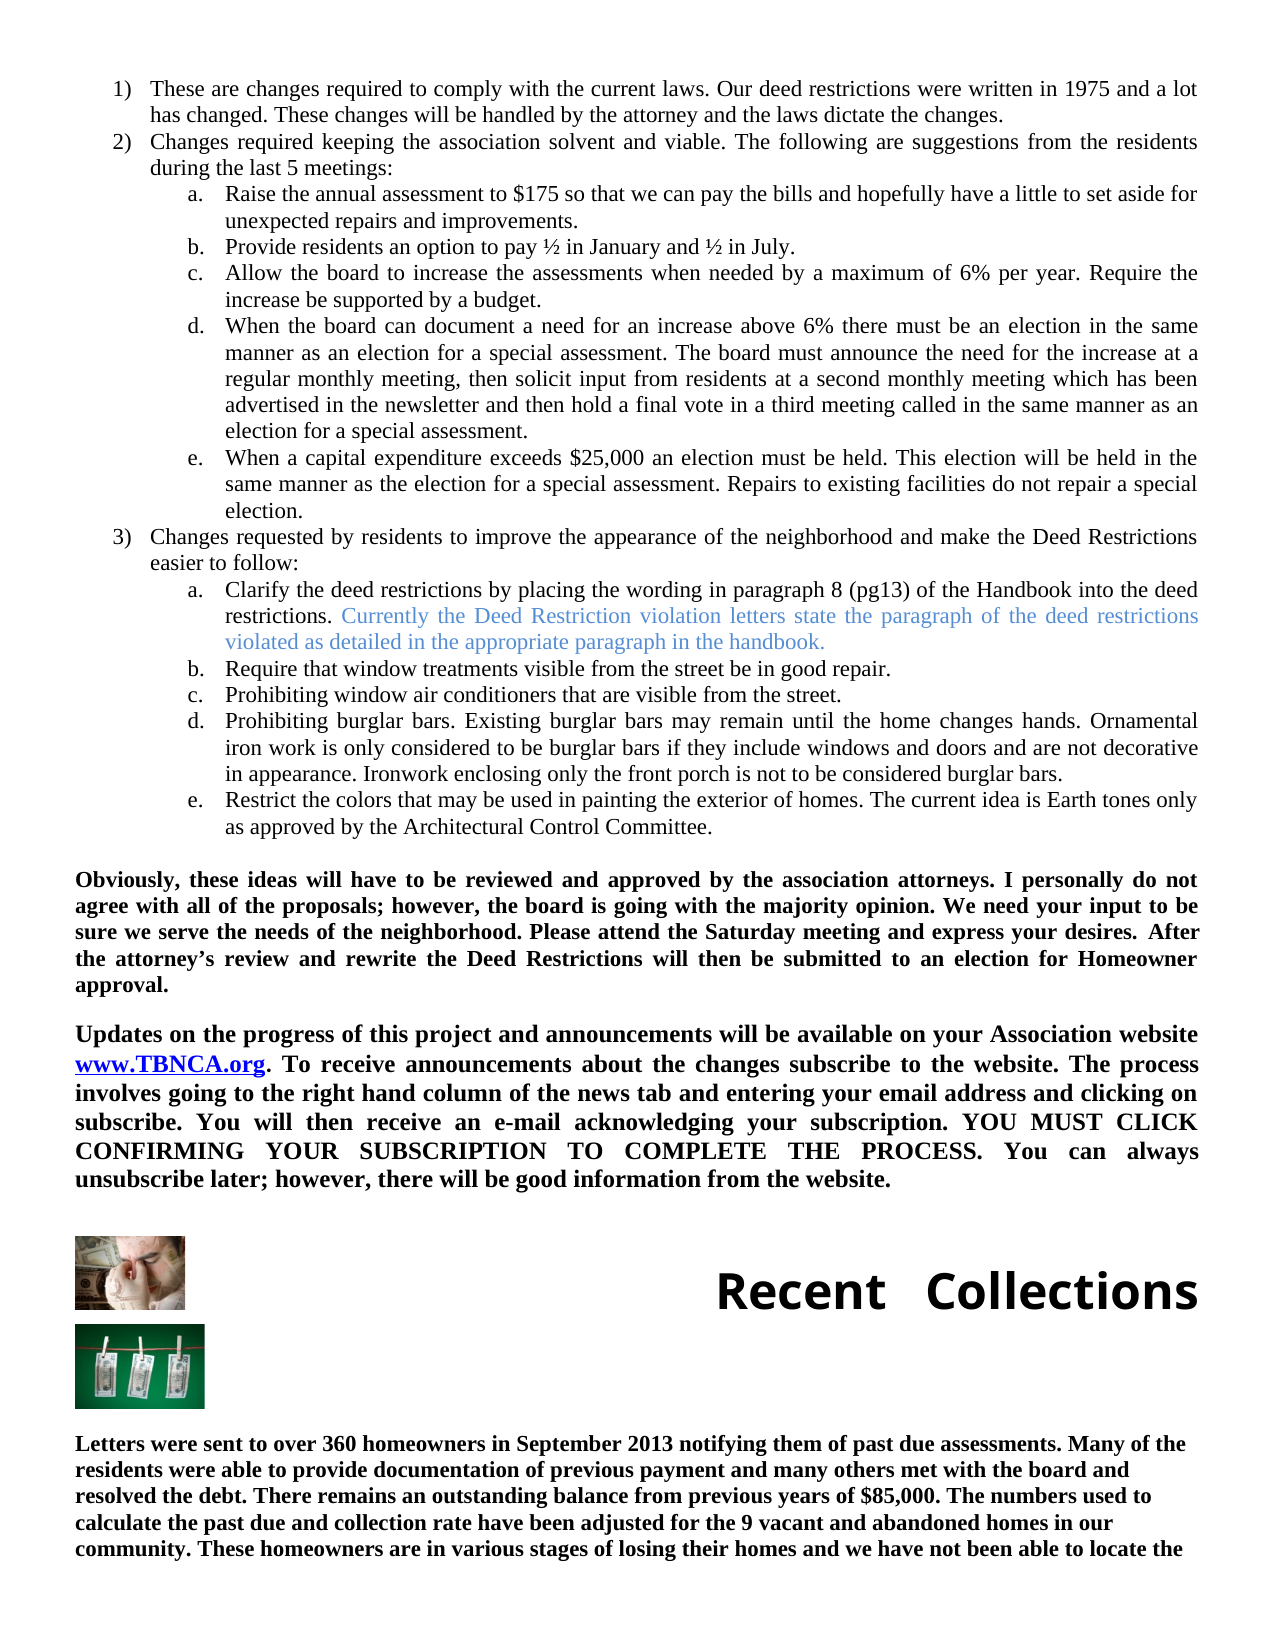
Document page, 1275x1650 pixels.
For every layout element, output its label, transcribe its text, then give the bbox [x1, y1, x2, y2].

list Require that window treatments visible from the street be in good repair. [187, 655, 1200, 681]
list Prohibiting window air conditioners that are visible from the street. [187, 681, 1200, 707]
list Provide residents an option to pay ½ in January and ½ in July. [187, 233, 1200, 259]
picture [75, 1236, 185, 1310]
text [75, 1430, 1200, 1562]
list Restrict the colors that may be used in painting the exterior of homes. The current idea is Earth tones only as approved by the Architectural Control Committee. [187, 787, 1200, 839]
text Updates on the progress of this project and announcements will be available on your Association website www.TBNCA.org. To receive announcements about the changes subscribe to the website. The process involves going to the right hand column of the news tab and entering your email address and clicking on subscribe. You will then receive an e-mail acknowledging your subscription. YOU MUST CLICK CONFIRMING YOUR SUBSCRIPTION TO COMPLETE THE PROCESS. You can always unsubscribe later; however, there will be good information from the website. [75, 1019, 1200, 1193]
list When the board can document a need for an increase above 6% there must be an election in the same manner as an election for a special assessment. The board must announce the need for the increase at a regular monthly meeting, then solicit input from residents at a second monthly meeting which has been advertised in the newsletter and then hold a final vote in a third meeting called in the same manner as an election for a special assessment. [187, 312, 1200, 444]
list Changes requested by residents to improve the appearance of the neighborhood and make the Deed Restrictions easier to follow: [112, 523, 1200, 576]
list Raise the annual assessment to $175 so that we can pay the bills and hopefully have a little to set aside for unexpected repairs and improvements. [187, 180, 1200, 233]
list Clarify the deed restrictions by placing the wording in paragraph 8 (pg13) of the Handbook into the deed restrictions. Currently the Deed Restriction violation letters state the paragraph of the deed restrictions violated as detailed in the appropriate paragraph in the handbook. [187, 576, 1200, 655]
list When a capital expenditure exceeds $25,000 an election must be held. This election will be held in the same manner as the election for a special assessment. Repairs to existing facilities do not repair a special election. [187, 444, 1200, 523]
list Changes required keeping the association solvent and viable. The following are suggestions from the residents during the last 5 meetings: [112, 128, 1200, 180]
list Allow the board to increase the assessments when needed by a maximum of 6% per year. Require the increase be supported by a budget. [187, 259, 1200, 312]
text Obviously, these ideas will have to be reviewed and approved by the association attorneys. I personally do not agree with all of the proposals; however, the board is going with the majority opinion. We need your input to be sure we serve the needs of the neighborhood. Please attend the Saturday meeting and express your desires. After the attorney’s review and rewrite the Deed Restrictions will then be submitted to an election for Homeowner approval. [75, 866, 1200, 997]
list These are changes required to comply with the current laws. Our deed restrictions were written in 1975 and a lot has changed. These changes will be handled by the attorney and the laws dictate the changes. [112, 75, 1200, 128]
text Recent Collections [75, 1236, 1200, 1408]
list Prohibiting burglar bars. Existing burglar bars may remain until the home changes hands. Ornamental iron work is only considered to be burglar bars if they include windows and doors and are not decorative in appearance. Ironwork enclosing only the front porch is not to be considered burglar bars. [187, 707, 1200, 787]
picture [75, 1324, 205, 1409]
